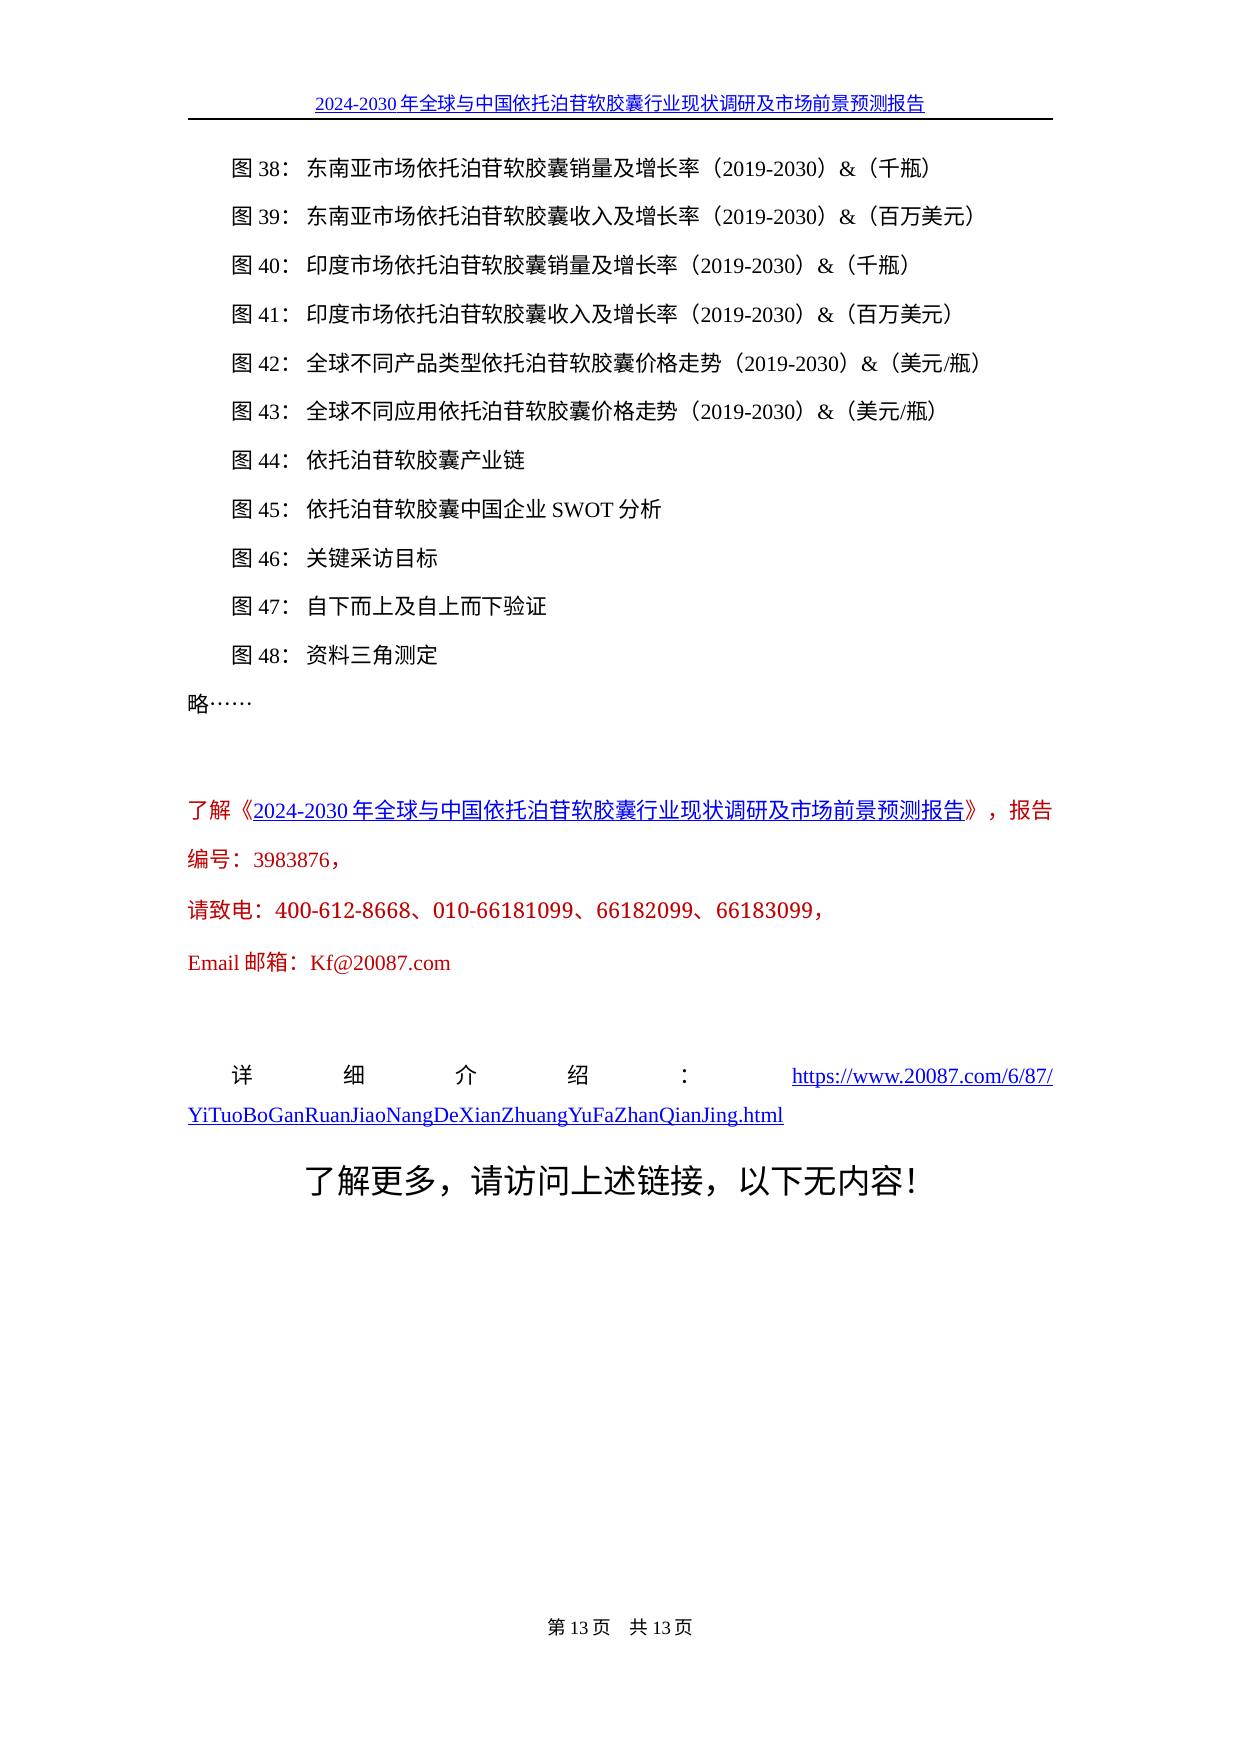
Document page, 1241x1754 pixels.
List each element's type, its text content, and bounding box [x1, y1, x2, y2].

title 了解更多，请访问上述链接，以下无内容！ [187, 1147, 1053, 1212]
text Email邮箱：Kf@20087.com [187, 945, 1053, 977]
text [187, 150, 1053, 719]
text 请致电：400-612-8668、010-66181099、66182099、66183099， [187, 893, 1053, 926]
text 了解《2024-2030年全球与中国依托泊苷软胶囊行业现状调研及市场前景预测报告》，报告编号：3983876， [187, 793, 1053, 874]
text 详细介绍：https://www.20087.com/6/87/YiTuoBoGanRuanJiaoNangDeXianZhuangYuFaZhanQianJing.html [187, 1058, 1053, 1131]
